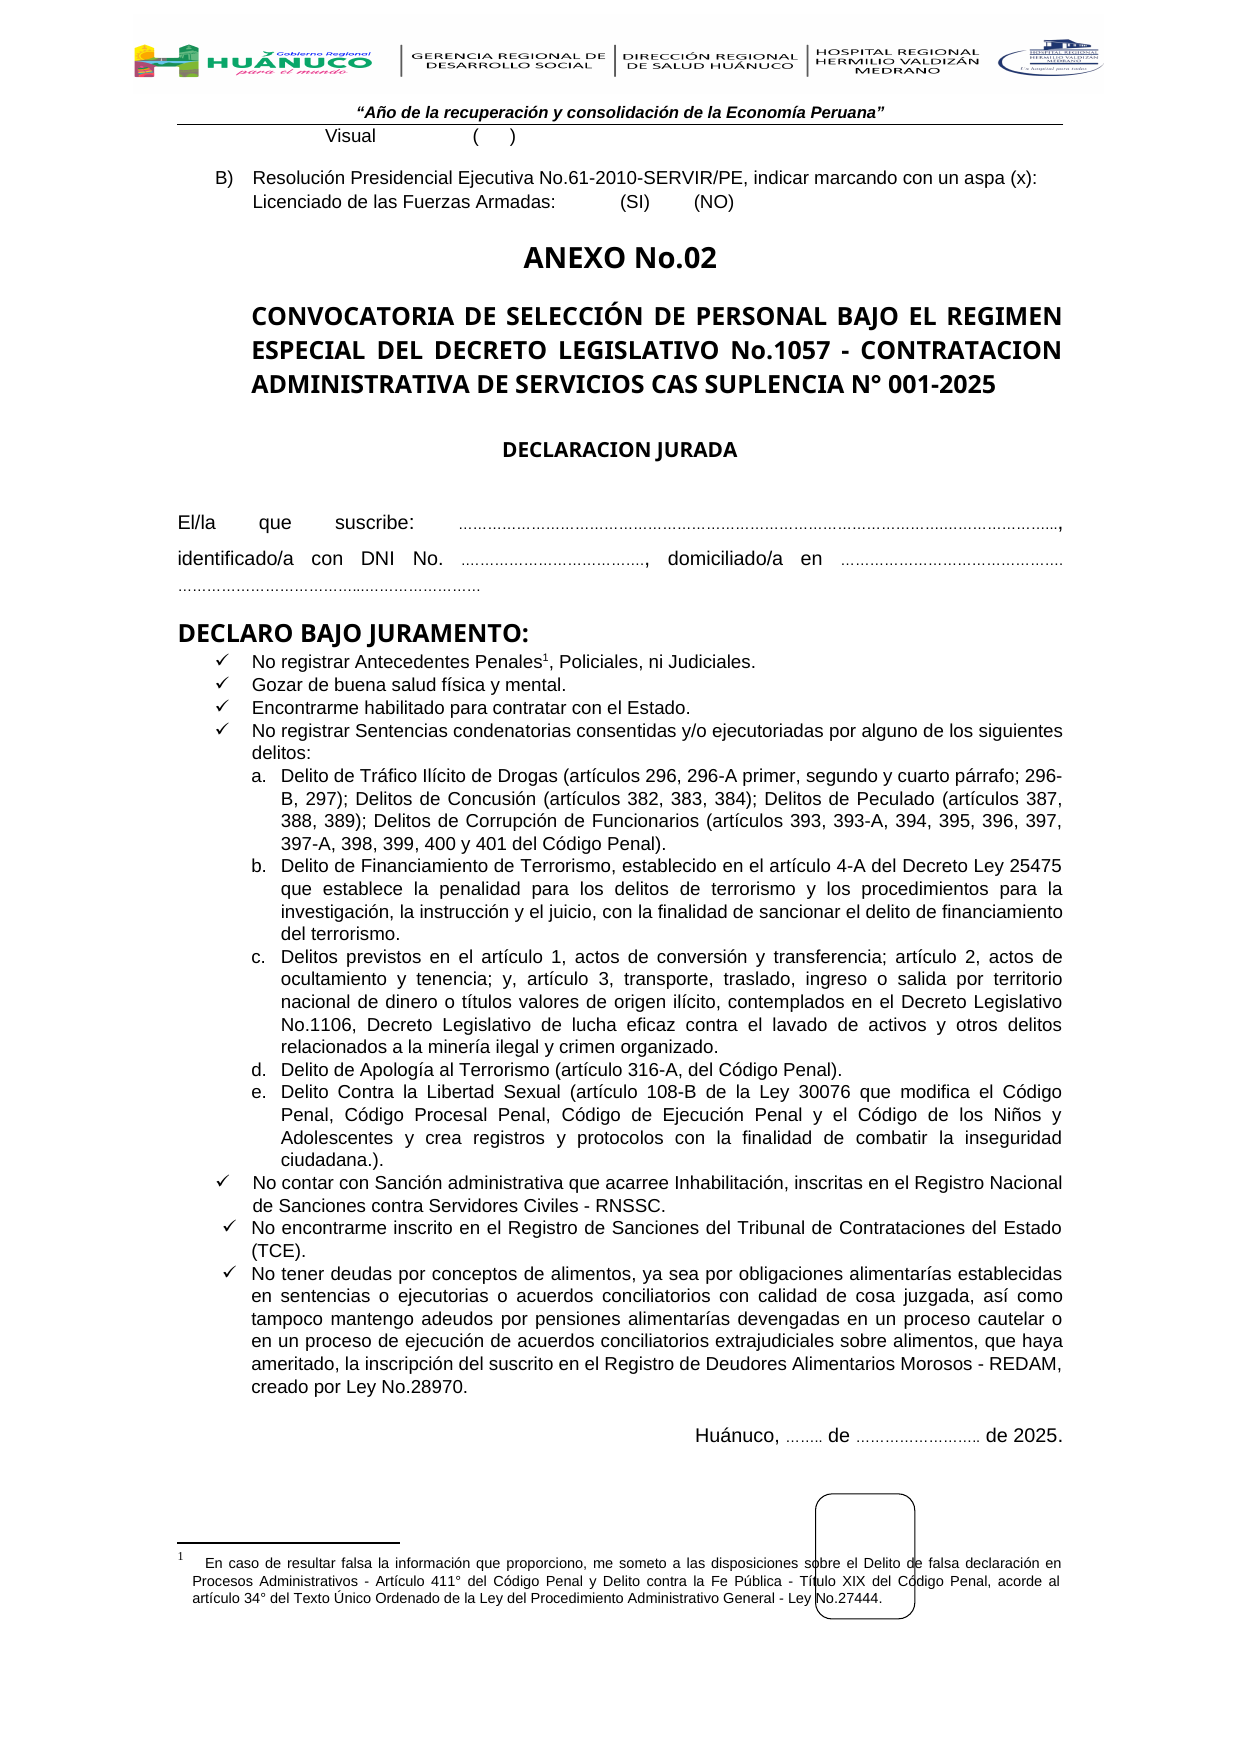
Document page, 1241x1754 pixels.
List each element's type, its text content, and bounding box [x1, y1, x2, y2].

list No tener deudas por conceptos de alimentos, ya sea por obligaciones alimentarías establecidas en sentencias o ejecutorias o acuerdos conciliatorios con calidad de cosa juzgada, así como tampoco mantengo adeudos por pensiones alimentarías devengadas en un proceso cautelar o en un proceso de ejecución de acuerdos conciliatorios extrajudiciales sobre alimentos, que haya ameritado, la inscripción del suscrito en el Registro de Deudores Alimentarios Morosos - REDAM, creado por Ley No.28970. [222, 1262, 1063, 1397]
list Encontrarme habilitado para contratar con el Estado. [214, 697, 1063, 718]
list No registrar Sentencias condenatorias consentidas y/o ejecutoriadas por alguno de los siguientes delitos: [214, 719, 1063, 764]
list Delito de Apología al Terrorismo (artículo 316-A, del Código Penal). [251, 1059, 1063, 1080]
list Resolución Presidencial Ejecutiva No.61-2010-SERVIR/PE, indicar marcando con un aspa (x): [215, 167, 1063, 188]
text El/la que suscribe: ……………………………………………………………………………………….…………………..., identificado/a con DNI No. .………………………………., domiciliado/a en ……………………………………….………………………………...…………………… [177, 510, 1063, 595]
list Huánuco, …….. de …………………….. de 2025. [332, 1423, 1063, 1447]
list No contar con Sanción administrativa que acarree Inhabilitación, inscritas en el Registro Nacional de Sanciones contra Servidores Civiles - RNSSC. [215, 1172, 1063, 1216]
picture [133, 14, 1105, 94]
text CONVOCATORIA DE SELECCIÓN DE PERSONAL BAJO EL REGIMEN ESPECIAL DEL DECRETO LEGISLATIVO No.1057 - CONTRATACION ADMINISTRATIVA DE SERVICIOS CAS SUPLENCIA N° 001-2025 [251, 298, 1063, 401]
text ANEXO No.02 [177, 238, 1063, 277]
list No encontrarme inscrito en el Registro de Sanciones del Tribunal de Contrataciones del Estado (TCE). [222, 1217, 1063, 1261]
list Delito de Financiamiento de Terrorismo, establecido en el artículo 4-A del Decreto Ley 25475 que establece la penalidad para los delitos de terrorismo y los procedimientos para la investigación, la instrucción y el juicio, con la finalidad de sancionar el delito de financiamiento del terrorismo. [251, 855, 1063, 944]
list Delito Contra la Libertad Sexual (artículo 108-B de la Ley 30076 que modifica el Código Penal, Código Procesal Penal, Código de Ejecución Penal y el Código de los Niños y Adolescentes y crea registros y protocolos con la finalidad de combatir la inseguridad ciudadana.). [251, 1081, 1063, 1171]
text DECLARO BAJO JURAMENTO: [177, 616, 1063, 650]
list DECLARACION JURADA [176, 435, 1063, 463]
list Visual ( ) [252, 125, 1063, 146]
list Delito de Tráfico Ilícito de Drogas (artículos 296, 296-A primer, segundo y cuarto párrafo; 296- B, 297); Delitos de Concusión (artículos 382, 383, 384); Delitos de Peculado (artículos 387, 388, 389); Delitos de Corrupción de Funcionarios (artículos 393, 393-A, 394, 395, 396, 397, 397-A, 398, 399, 400 y 401 del Código Penal). [251, 765, 1063, 854]
list No registrar Antecedentes Penales, Policiales, ni Judiciales. [214, 651, 1063, 673]
list Delitos previstos en el artículo 1, actos de conversión y transferencia; artículo 2, actos de ocultamiento y tenencia; y, artículo 3, transporte, traslado, ingreso o salida por territorio nacional de dinero o títulos valores de origen ilícito, contemplados en el Decreto Legislativo No.1106, Decreto Legislativo de lucha eficaz contra el lavado de activos y otros delitos relacionados a la minería ilegal y crimen organizado. [251, 946, 1063, 1058]
list Gozar de buena salud física y mental. [214, 674, 1063, 696]
list Licenciado de las Fuerzas Armadas: (SI) (NO) [252, 191, 1063, 212]
